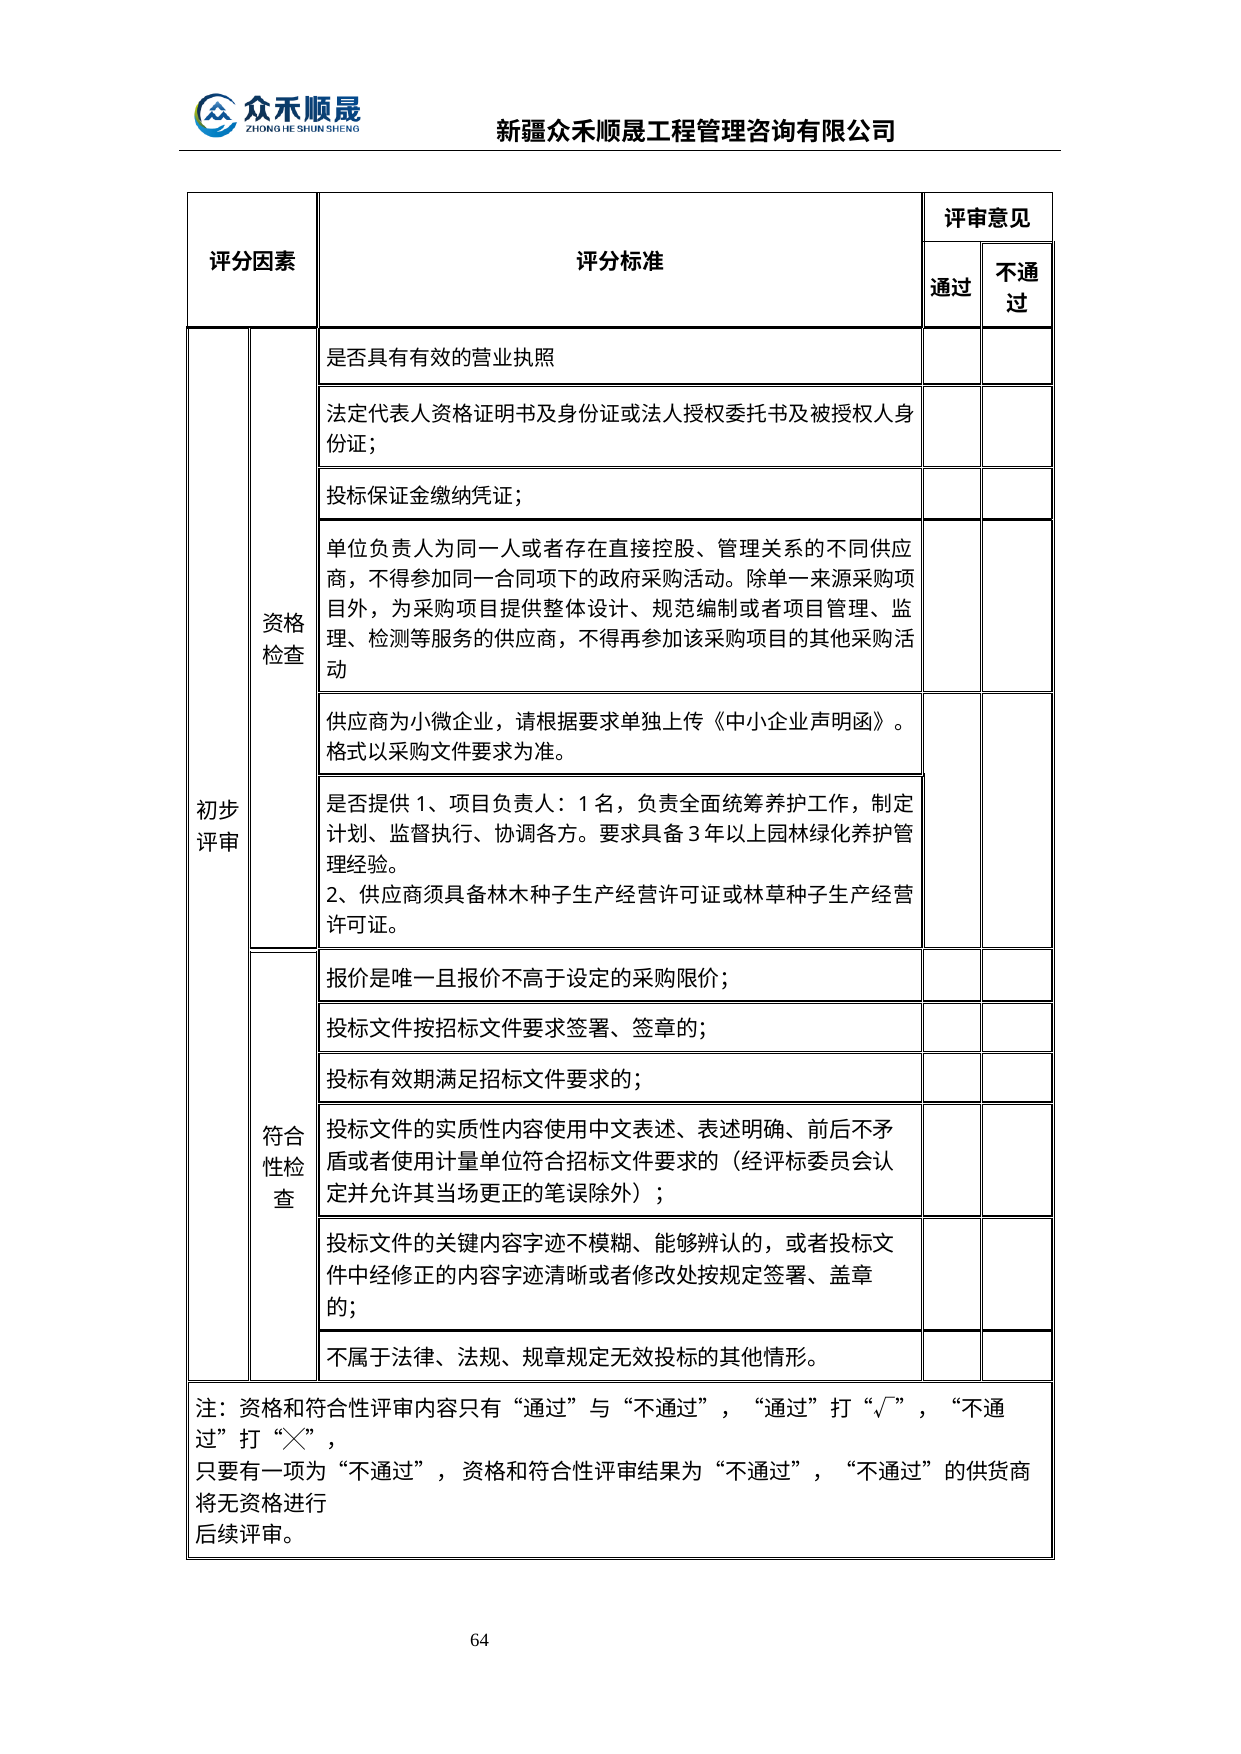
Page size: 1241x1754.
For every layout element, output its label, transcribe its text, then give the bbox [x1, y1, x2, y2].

picture [187, 90, 365, 141]
table_cell 符合性检查 [250, 947, 318, 1379]
table_cell 注：资格和符合性评审内容只有“通过”与“不通过”，“通过”打“√”，“不通过”打“╳”， 只要有一项为“不通过”， 资格和符合性评审结果为“不通过”，“不通过”的供货商将无资格进行 后续评审。 [189, 1383, 1051, 1557]
table_cell [924, 1219, 980, 1329]
table_cell 投标文件的关键内容字迹不模糊、能够辨认的，或者投标文件中经修正的内容字迹清晰或者修改处按规定签署、盖章的； [320, 1219, 921, 1329]
table_cell 投标文件按招标文件要求签署、签章的； [320, 1004, 921, 1051]
table_cell [983, 1054, 1051, 1101]
table_cell [924, 1332, 980, 1379]
table_cell 不通过 [983, 244, 1051, 326]
table_cell 投标保证金缴纳凭证； [320, 469, 921, 518]
table_cell [924, 694, 980, 947]
table_cell 初步评审 [189, 329, 248, 1379]
table_cell 单位负责人为同一人或者存在直接控股、管理关系的不同供应商，不得参加同一合同项下的政府采购活动。除单一来源采购项目外，为采购项目提供整体设计、规范编制或者项目管理、监理、检测等服务的供应商，不得再参加该采购项目的其他采购活动 [320, 521, 921, 691]
table_cell 资格检查 [251, 329, 316, 947]
table_cell [924, 1105, 980, 1215]
table_cell [983, 1004, 1051, 1051]
table_cell [983, 521, 1051, 691]
table_cell [924, 1054, 980, 1101]
table_cell 是否提供1、项目负责人：1名，负责全面统筹养护工作，制定计划、监督执行、协调各方。要求具备3年以上园林绿化养护管理经验。 2、供应商须具备林木种子生产经营许可证或林草种子生产经营许可证。 [320, 777, 921, 947]
table_cell 投标文件的实质性内容使用中文表述、表述明确、前后不矛盾或者使用计量单位符合招标文件要求的（经评标委员会认定并允许其当场更正的笔误除外）； [320, 1105, 921, 1215]
table_cell 不属于法律、法规、规章规定无效投标的其他情形。 [320, 1332, 921, 1379]
table_header 评审意见 [925, 193, 1052, 241]
table_cell [924, 950, 980, 1000]
table_cell [983, 387, 1051, 466]
table_cell [924, 387, 980, 466]
table_cell [924, 329, 980, 383]
table_cell 投标有效期满足招标文件要求的； [320, 1054, 921, 1101]
table_cell [983, 329, 1051, 383]
table_header 评分标准 [320, 193, 921, 326]
table_cell 报价是唯一且报价不高于设定的采购限价； [320, 950, 921, 1000]
table_cell [983, 469, 1051, 518]
table_cell 通过 [925, 242, 980, 326]
table_header 评分因素 [188, 193, 316, 326]
table_cell [983, 950, 1051, 1000]
table_cell [924, 469, 980, 518]
table_cell [983, 1332, 1051, 1379]
table_cell 法定代表人资格证明书及身份证或法人授权委托书及被授权人身份证； [320, 387, 921, 466]
table_cell 供应商为小微企业，请根据要求单独上传《中小企业声明函》。格式以采购文件要求为准。 [320, 694, 921, 773]
table_cell [924, 1004, 980, 1051]
table_cell [983, 694, 1051, 947]
table_cell [983, 1219, 1051, 1329]
table_cell [983, 1105, 1051, 1215]
table_cell [924, 521, 980, 691]
table_cell 是否具有有效的营业执照 [320, 329, 921, 383]
